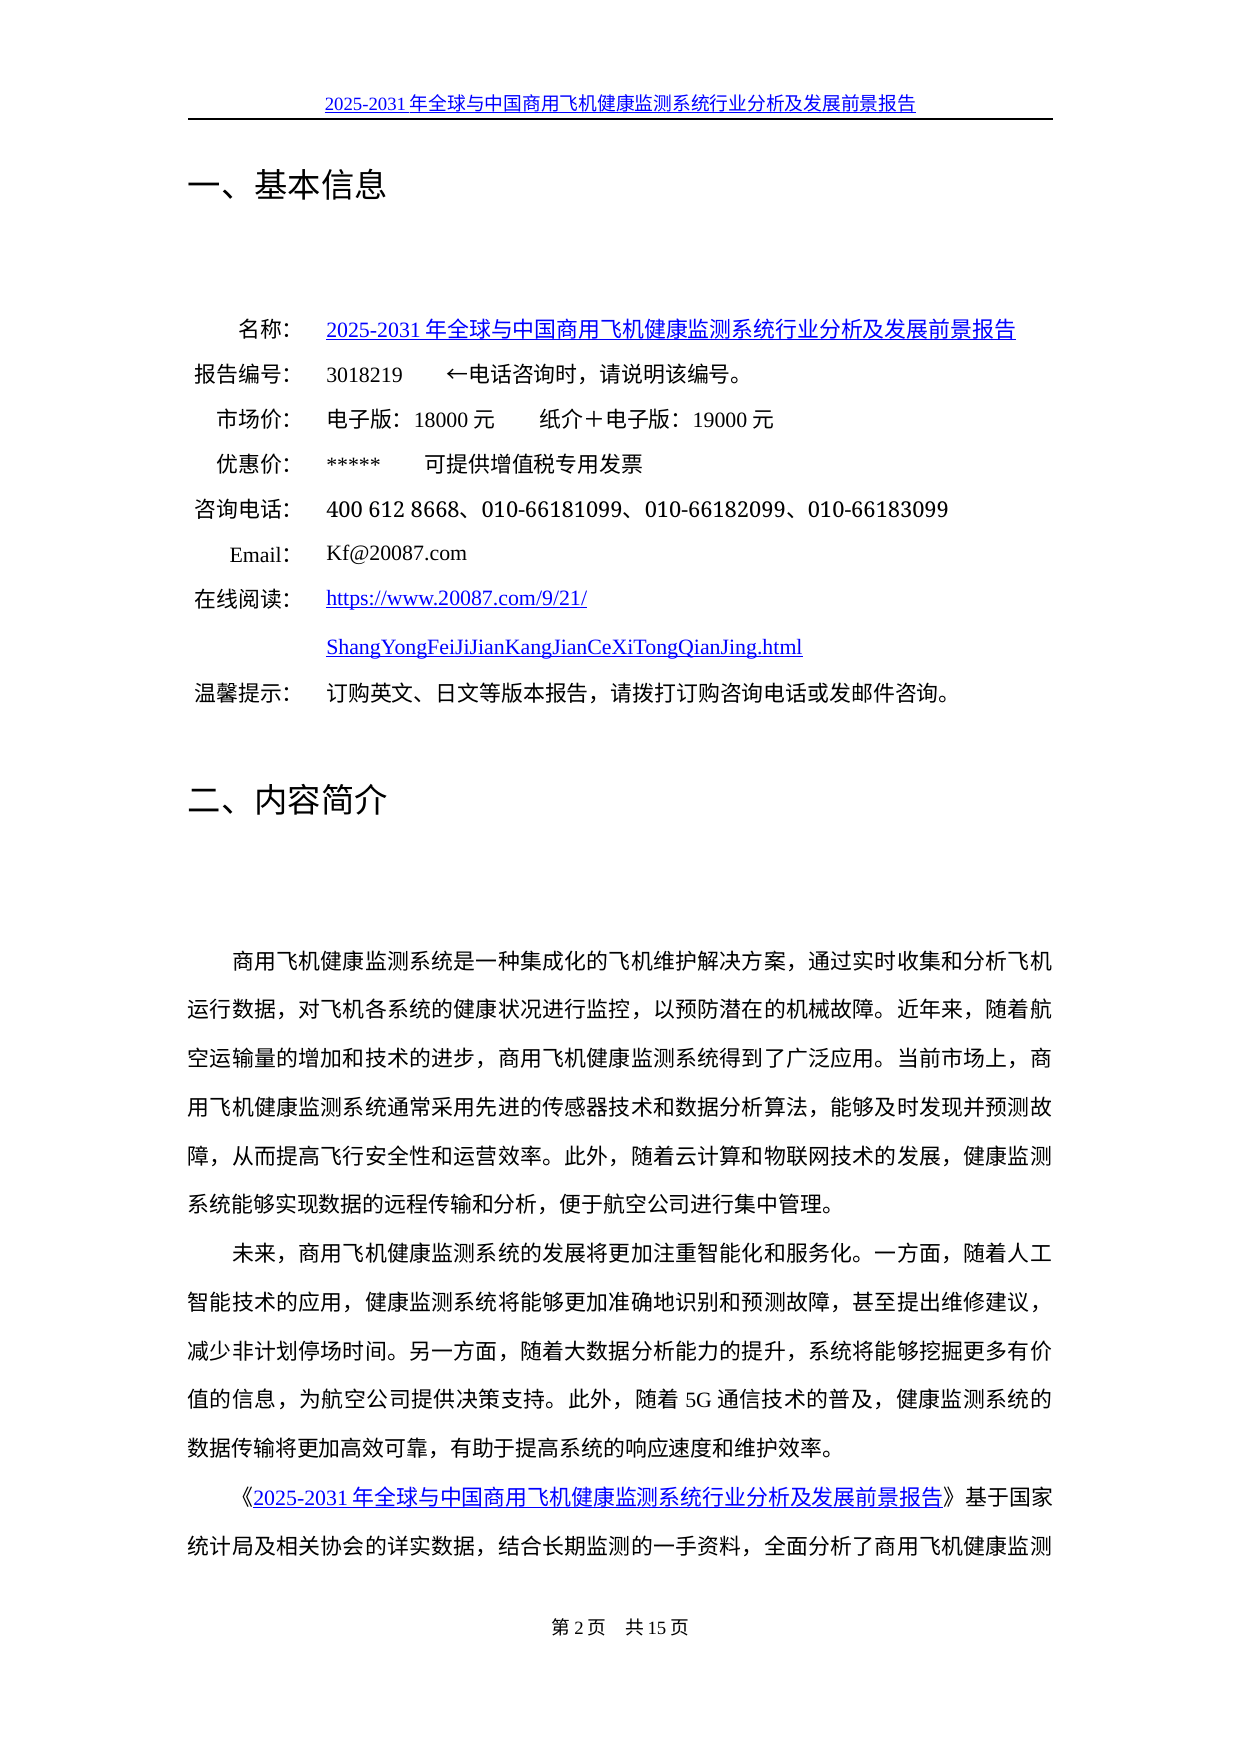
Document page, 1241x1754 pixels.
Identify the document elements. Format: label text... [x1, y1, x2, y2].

table_cell 优惠价： [167, 447, 315, 492]
table_cell 在线阅读： [167, 582, 315, 675]
table_cell Kf@20087.com [315, 537, 1073, 582]
table_cell 咨询电话： [167, 492, 315, 537]
table_cell 报告编号： [167, 357, 315, 402]
table_cell ***** 可提供增值税专用发票 [315, 447, 1073, 492]
table_cell 市场价： [167, 402, 315, 447]
table_header 2025-2031年全球与中国商用飞机健康监测系统行业分析及发展前景报告 [315, 312, 1073, 357]
table_cell 400 612 8668、010-66181099、010-66182099、010-66183099 [315, 492, 1073, 537]
table_cell 温馨提示： [167, 675, 315, 720]
table_cell 3018219 ←电话咨询时，请说明该编号。 [315, 357, 1073, 402]
table_cell 电子版：18000 元 纸介＋电子版：19000 元 [315, 402, 1073, 447]
table_header 名称： [167, 312, 315, 357]
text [187, 943, 1053, 1561]
title 二、内容简介 [187, 766, 1053, 831]
table_cell Email： [167, 537, 315, 582]
table_cell 订购英文、日文等版本报告，请拨打订购咨询电话或发邮件咨询。 [315, 675, 1073, 720]
title 一、基本信息 [187, 150, 1053, 215]
table_cell [315, 582, 1073, 675]
